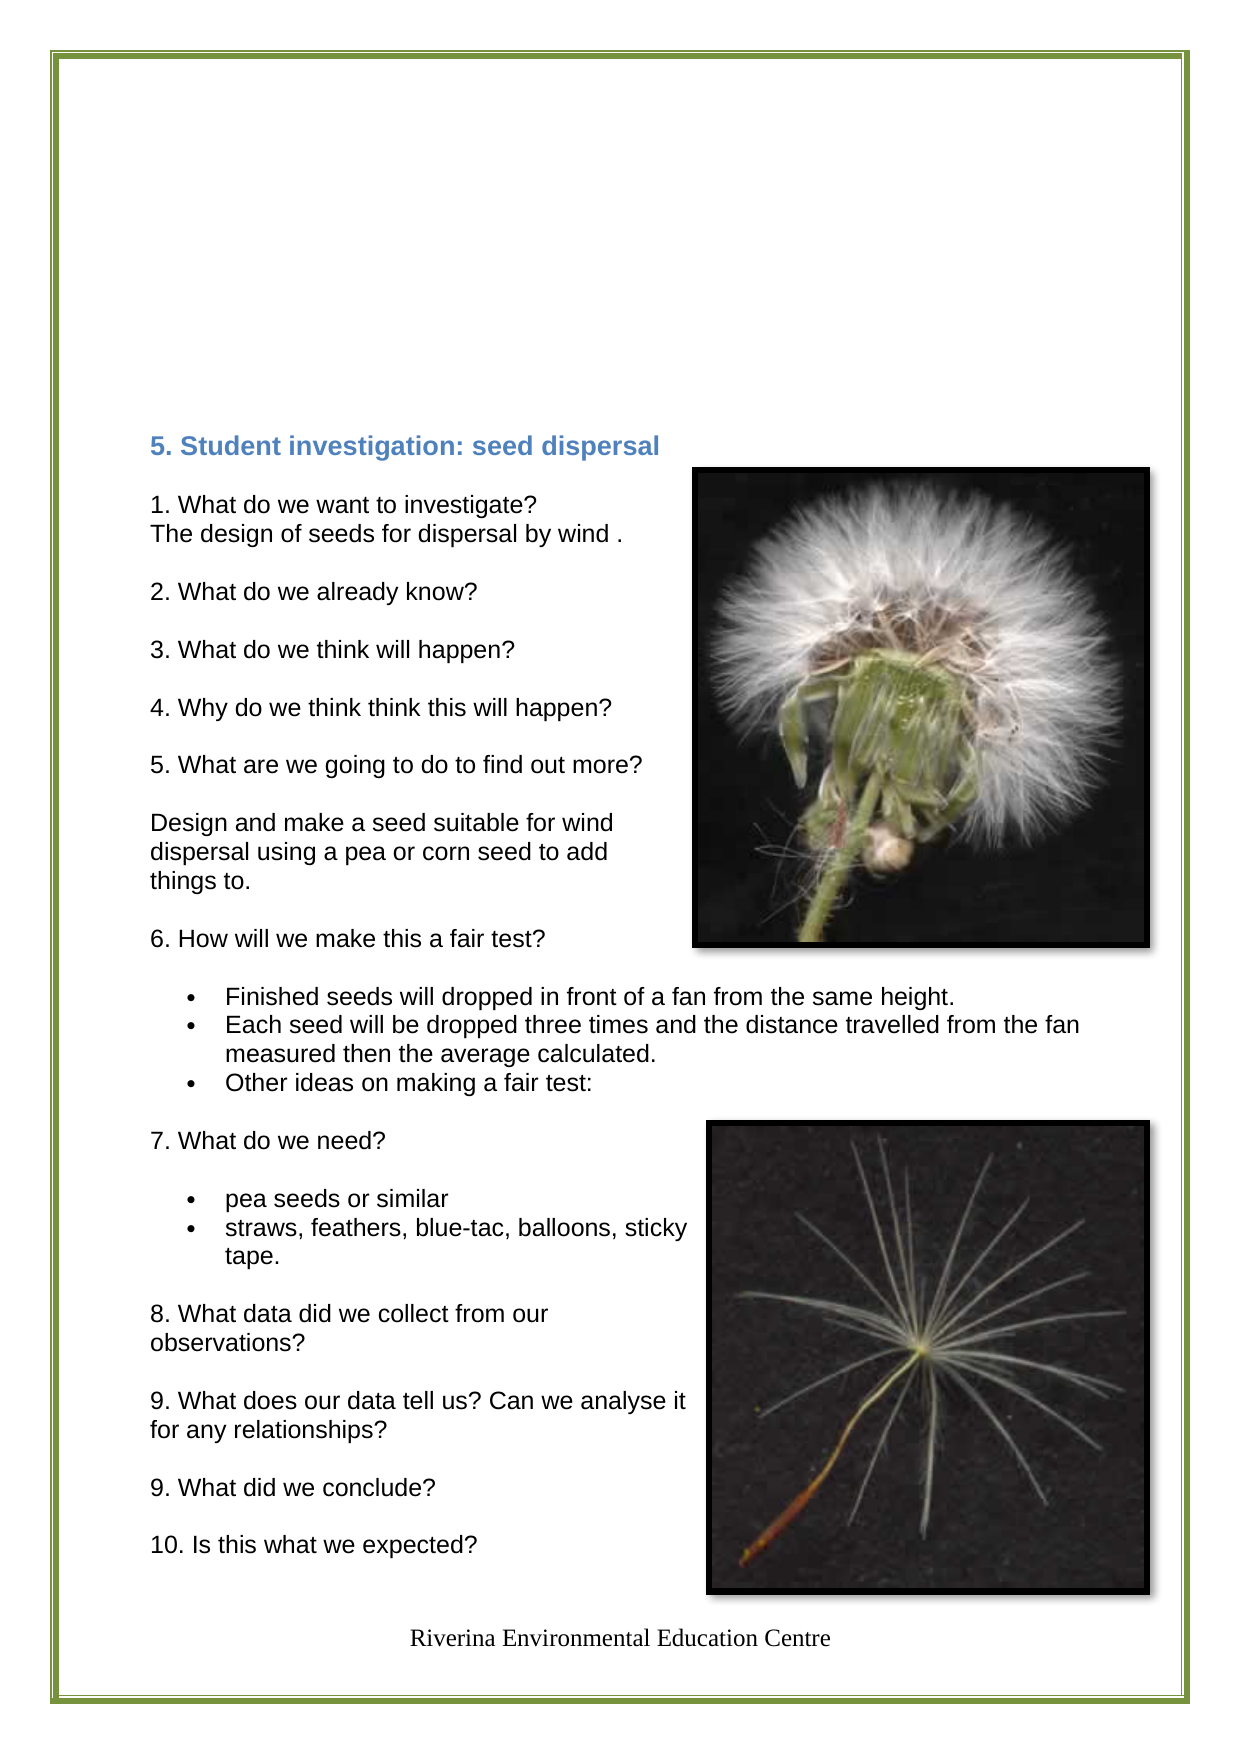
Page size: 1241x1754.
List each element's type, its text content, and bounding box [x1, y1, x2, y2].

text 3. What do we think will happen? [150, 634, 691, 663]
text 8. What data did we collect from our observations? [150, 1299, 705, 1357]
list Each seed will be dropped three times and the distance travelled from the fan measured then the average calculated. [187, 1010, 1090, 1068]
text 9. What did we conclude? [150, 1472, 705, 1501]
text 6. How will we make this a fair test? [150, 924, 692, 952]
list Finished seeds will dropped in front of a fan from the same height. [187, 982, 1090, 1010]
text 1. What do we want to investigate? The design of seeds for dispersal by wind . [150, 490, 691, 547]
text Design and make a seed suitable for wind dispersal using a pea or corn seed to add things to. [150, 808, 691, 894]
text 5. What are we going to do to find out more? [150, 750, 691, 779]
subtitle 5. Student investigation: seed dispersal [150, 429, 1090, 461]
text 4. Why do we think think this will happen? [150, 692, 691, 721]
list straws, feathers, blue-tac, balloons, sticky tape. [187, 1212, 705, 1270]
text 10. Is this what we expected? [150, 1530, 705, 1559]
text 9. What does our data tell us? Can we analyse it for any relationships? [150, 1386, 705, 1443]
text 2. What do we already know? [150, 577, 691, 605]
text 7. What do we need? [150, 1126, 705, 1154]
list Other ideas on making a fair test: [187, 1068, 1090, 1097]
picture [698, 473, 1144, 942]
picture [712, 1126, 1144, 1588]
list pea seeds or similar [187, 1184, 705, 1212]
